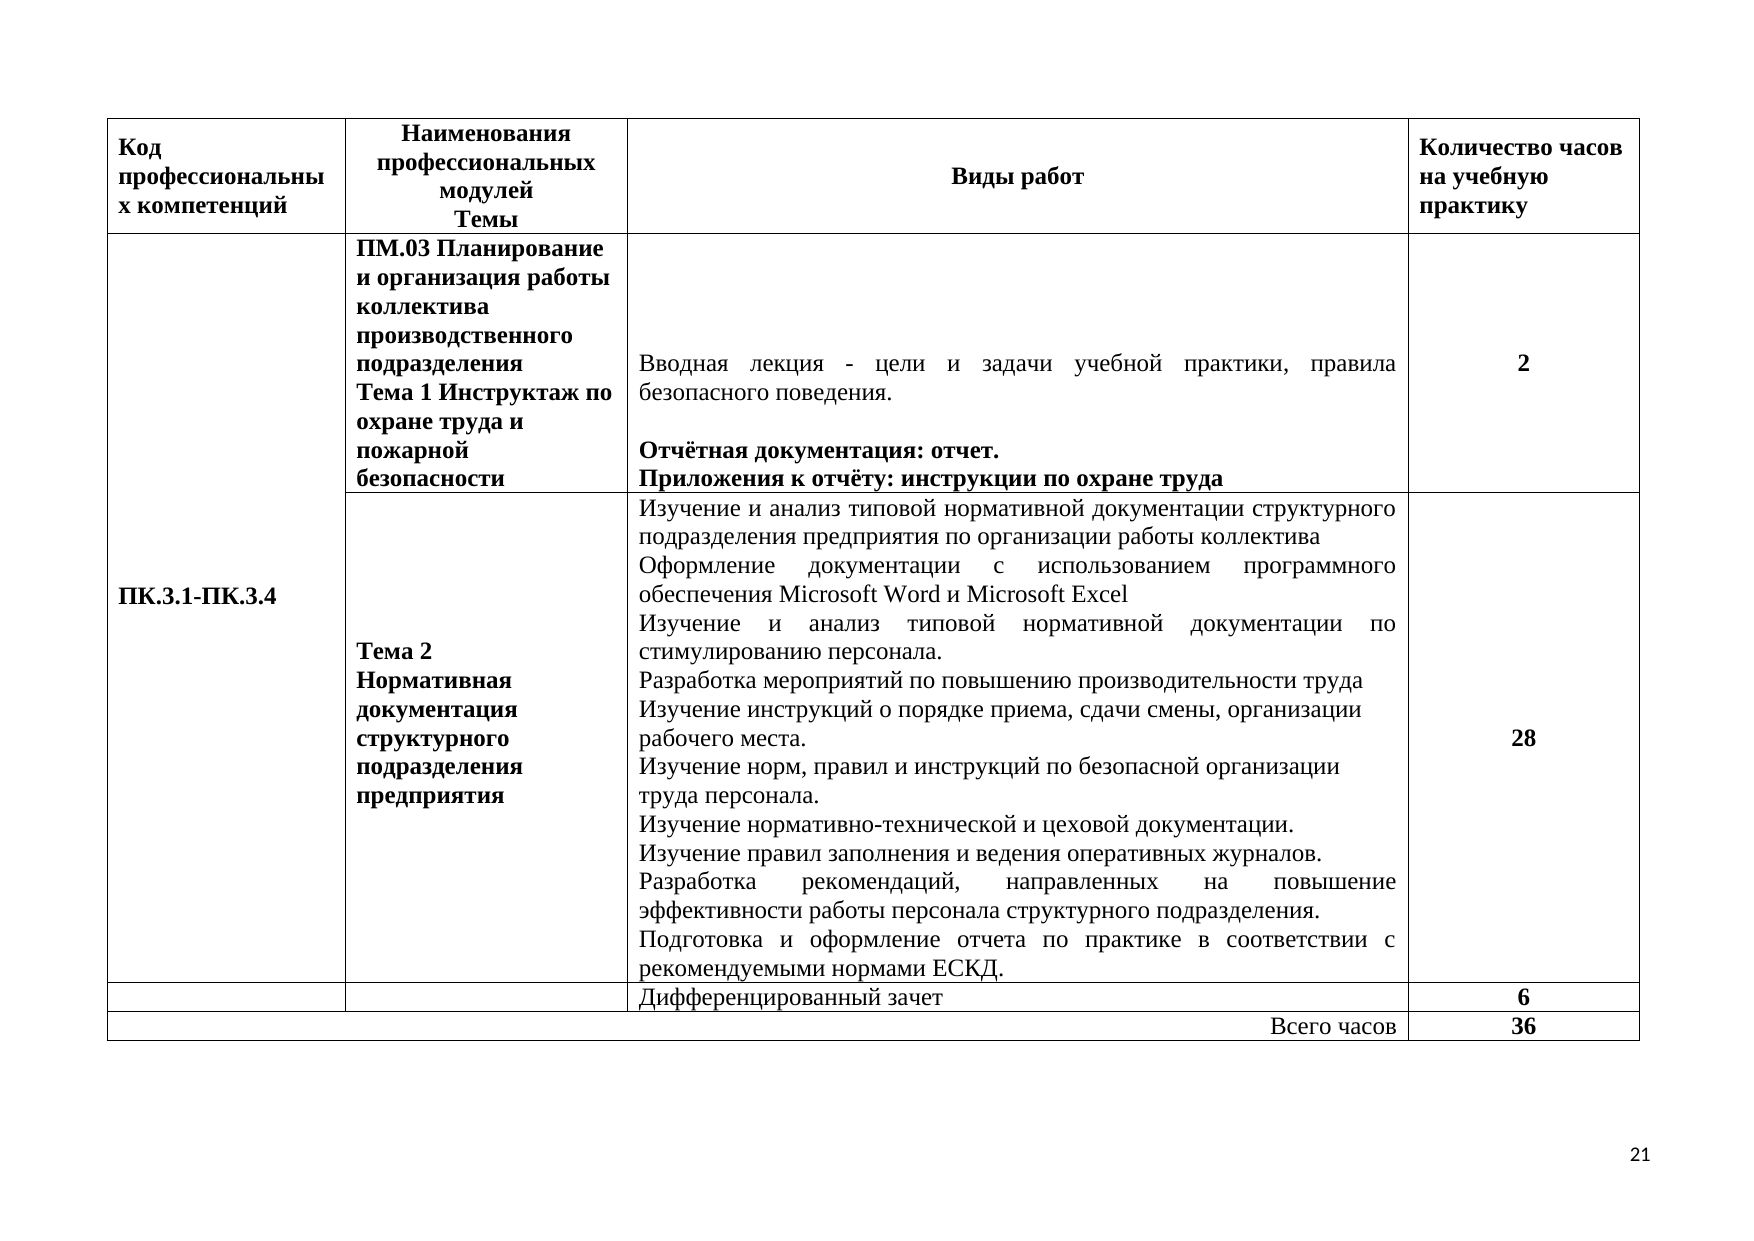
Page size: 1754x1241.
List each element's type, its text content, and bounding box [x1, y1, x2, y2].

table_header Виды работ [628, 119, 1408, 233]
table_cell [346, 983, 627, 1011]
table_cell Тема 2 Нормативная документация структурного подразделения предприятия [346, 493, 627, 981]
table_cell Вводная лекция - цели и задачи учебной практики, правила безопасного поведения. Отчётная документация: отчет. Приложения к отчёту: инструкции по охране труда [628, 234, 1408, 492]
table_cell ПК.3.1-ПК.3.4 [108, 234, 345, 981]
table_cell 36 [1409, 1012, 1639, 1040]
table_header Код профессиональных компетенций [108, 119, 345, 233]
table_cell Изучение и анализ типовой нормативной документации структурного подразделения предприятия по организации работы коллектива Оформление документации с использованием программного обеспечения Microsoft Word и Microsoft Excel Изучение и анализ типовой нормативной документации по стимулированию персонала. Разработка мероприятий по повышению производительности труда Изучение инструкций о порядке приема, сдачи смены, организации рабочего места. Изучение норм, правил и инструкций по безопасной организации труда персонала. Изучение нормативно-технической и цеховой документации. Изучение правил заполнения и ведения оперативных журналов. Разработка рекомендаций, направленных на повышение эффективности работы персонала структурного подразделения. Подготовка и оформление отчета по практике в соответствии с рекомендуемыми нормами ЕСКД. [628, 493, 1408, 981]
table_cell 28 [1409, 493, 1639, 981]
table_header Наименования профессиональных модулей Темы [346, 119, 627, 233]
table_cell 2 [1409, 234, 1639, 492]
table_cell Дифференцированный зачет [628, 983, 1408, 1011]
table_cell 6 [1409, 983, 1639, 1011]
table_header Количество часов на учебную практику [1409, 119, 1639, 233]
table_cell ПМ.03 Планирование и организация работы коллектива производственного подразделения Тема 1 Инструктаж по охране труда и пожарной безопасности [346, 234, 627, 492]
table_cell [108, 983, 345, 1011]
table_cell Всего часов [108, 1012, 1408, 1040]
